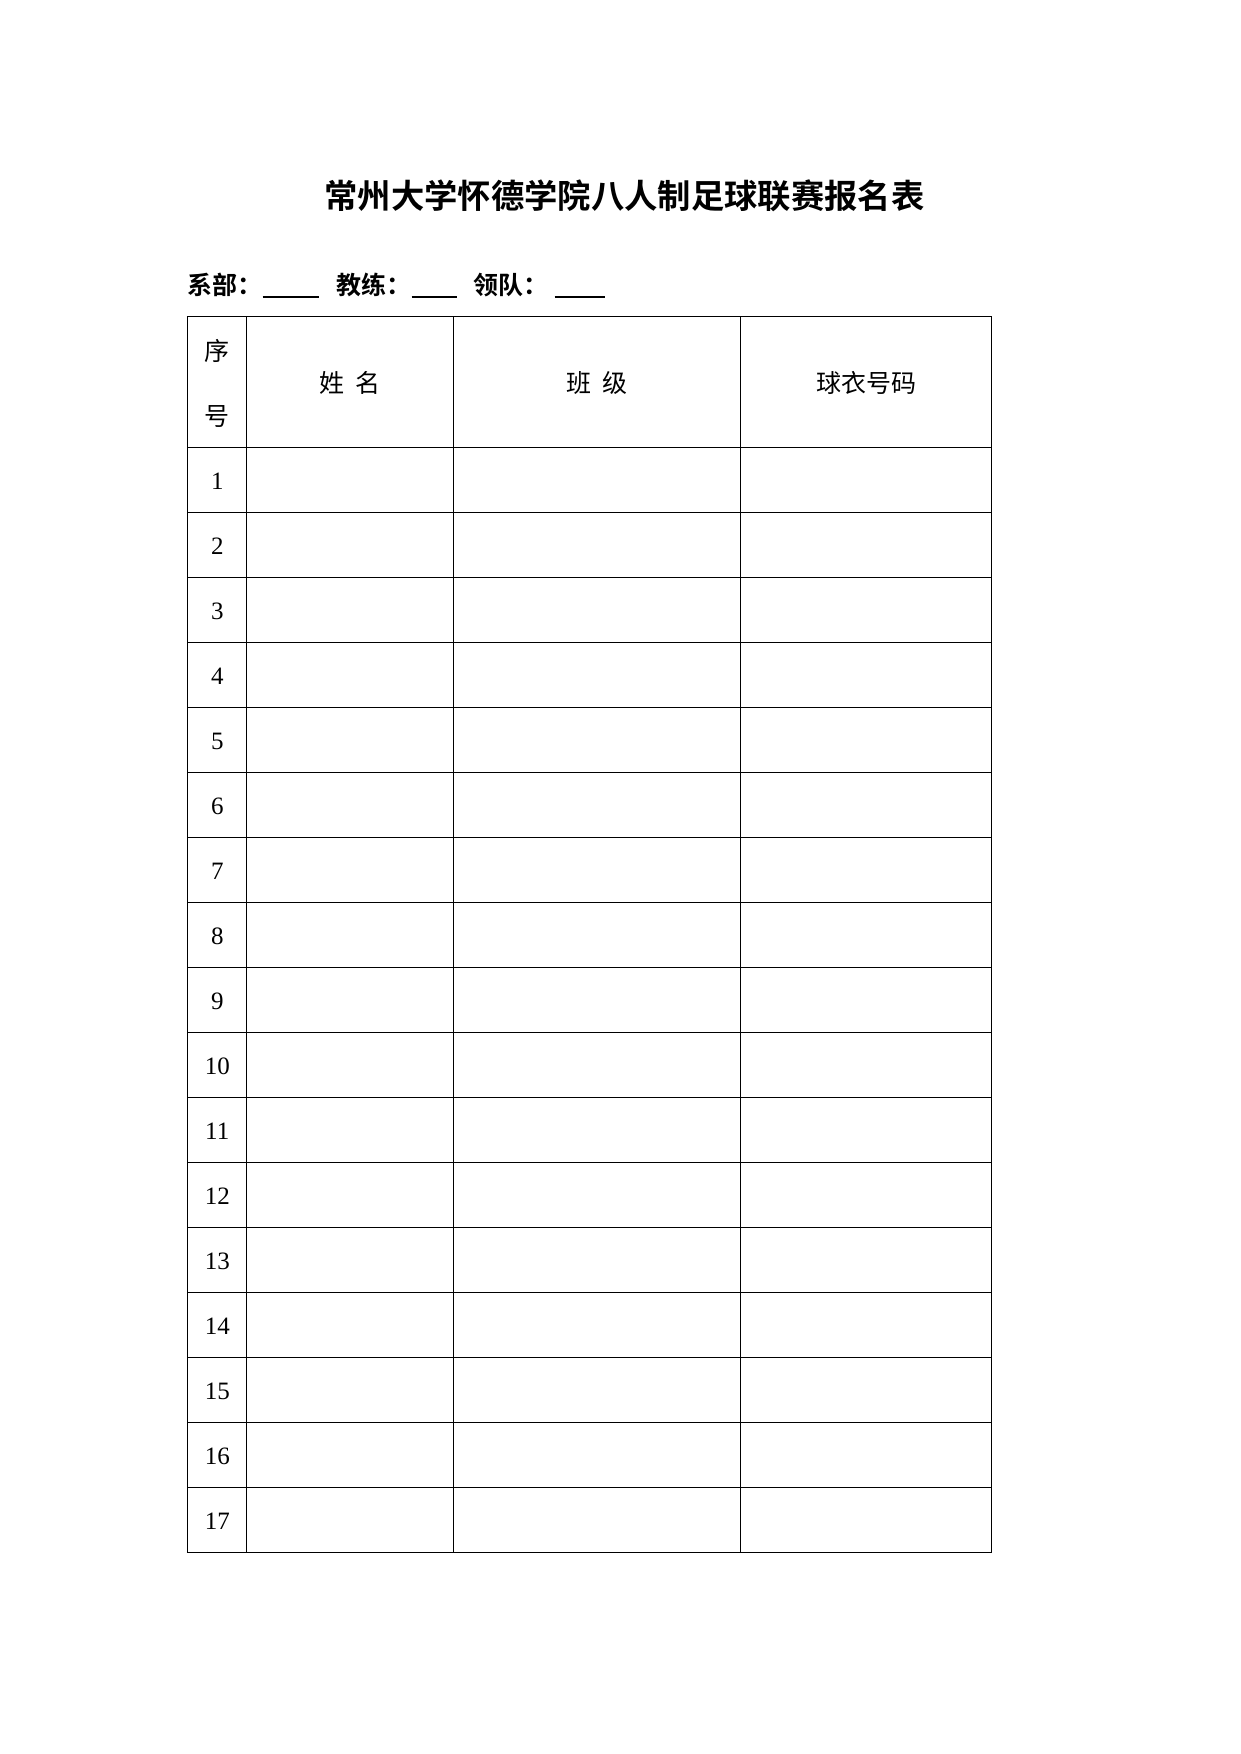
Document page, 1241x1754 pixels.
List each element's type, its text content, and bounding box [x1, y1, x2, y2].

table_cell [247, 1423, 453, 1487]
table_cell [247, 1033, 453, 1097]
table_cell [454, 903, 740, 967]
table_cell [247, 448, 453, 512]
table_cell [741, 968, 991, 1032]
table_cell [454, 1228, 740, 1292]
table_cell [454, 1033, 740, 1097]
table_cell [454, 838, 740, 902]
table_cell [454, 513, 740, 577]
table_cell 7 [188, 838, 246, 902]
table_header 序号 [188, 317, 246, 447]
table_cell [454, 708, 740, 772]
table_cell [247, 903, 453, 967]
table_cell [741, 1228, 991, 1292]
table_cell [454, 968, 740, 1032]
table_cell [741, 1163, 991, 1227]
table_cell [247, 578, 453, 642]
table_cell 6 [188, 773, 246, 837]
table_cell [454, 1163, 740, 1227]
table_cell [741, 643, 991, 707]
table_cell [741, 513, 991, 577]
table_cell [247, 513, 453, 577]
table_cell [741, 838, 991, 902]
table_cell [247, 1293, 453, 1357]
table_cell [454, 643, 740, 707]
table_cell [247, 1488, 453, 1552]
table_cell 13 [188, 1228, 246, 1292]
table_cell [741, 773, 991, 837]
table_cell [247, 1098, 453, 1162]
table_cell 15 [188, 1358, 246, 1422]
table_cell 5 [188, 708, 246, 772]
table_cell 9 [188, 968, 246, 1032]
table_cell 8 [188, 903, 246, 967]
table_cell [454, 1488, 740, 1552]
table_cell [247, 1163, 453, 1227]
table_cell [454, 1358, 740, 1422]
table_cell [454, 1423, 740, 1487]
table_cell [247, 708, 453, 772]
table_header 姓 名 [247, 317, 453, 447]
table_cell [741, 1358, 991, 1422]
table_cell [247, 838, 453, 902]
table_cell [741, 903, 991, 967]
table_cell 17 [188, 1488, 246, 1552]
table_cell [741, 448, 991, 512]
text 常州大学怀德学院八人制足球联赛报名表 [187, 162, 1053, 227]
text 系部： 教练： 领队： [187, 251, 1053, 316]
table_cell [454, 448, 740, 512]
table_cell 10 [188, 1033, 246, 1097]
table_cell [454, 578, 740, 642]
table_cell [247, 1228, 453, 1292]
table_cell [741, 1033, 991, 1097]
table_cell [247, 773, 453, 837]
table_cell [454, 773, 740, 837]
table_cell [247, 643, 453, 707]
table_cell 16 [188, 1423, 246, 1487]
table_cell [741, 708, 991, 772]
table_cell [247, 968, 453, 1032]
table_cell [741, 578, 991, 642]
table_cell 11 [188, 1098, 246, 1162]
table_cell [741, 1488, 991, 1552]
table_cell 1 [188, 448, 246, 512]
table_cell [247, 1358, 453, 1422]
table_cell 3 [188, 578, 246, 642]
table_cell 14 [188, 1293, 246, 1357]
table_cell [741, 1098, 991, 1162]
table_cell 4 [188, 643, 246, 707]
table_cell 12 [188, 1163, 246, 1227]
table_cell 2 [188, 513, 246, 577]
table_header 班 级 [454, 317, 740, 447]
table_header 球衣号码 [741, 317, 991, 447]
table_cell [741, 1293, 991, 1357]
table_cell [741, 1423, 991, 1487]
table_cell [454, 1293, 740, 1357]
table_cell [454, 1098, 740, 1162]
